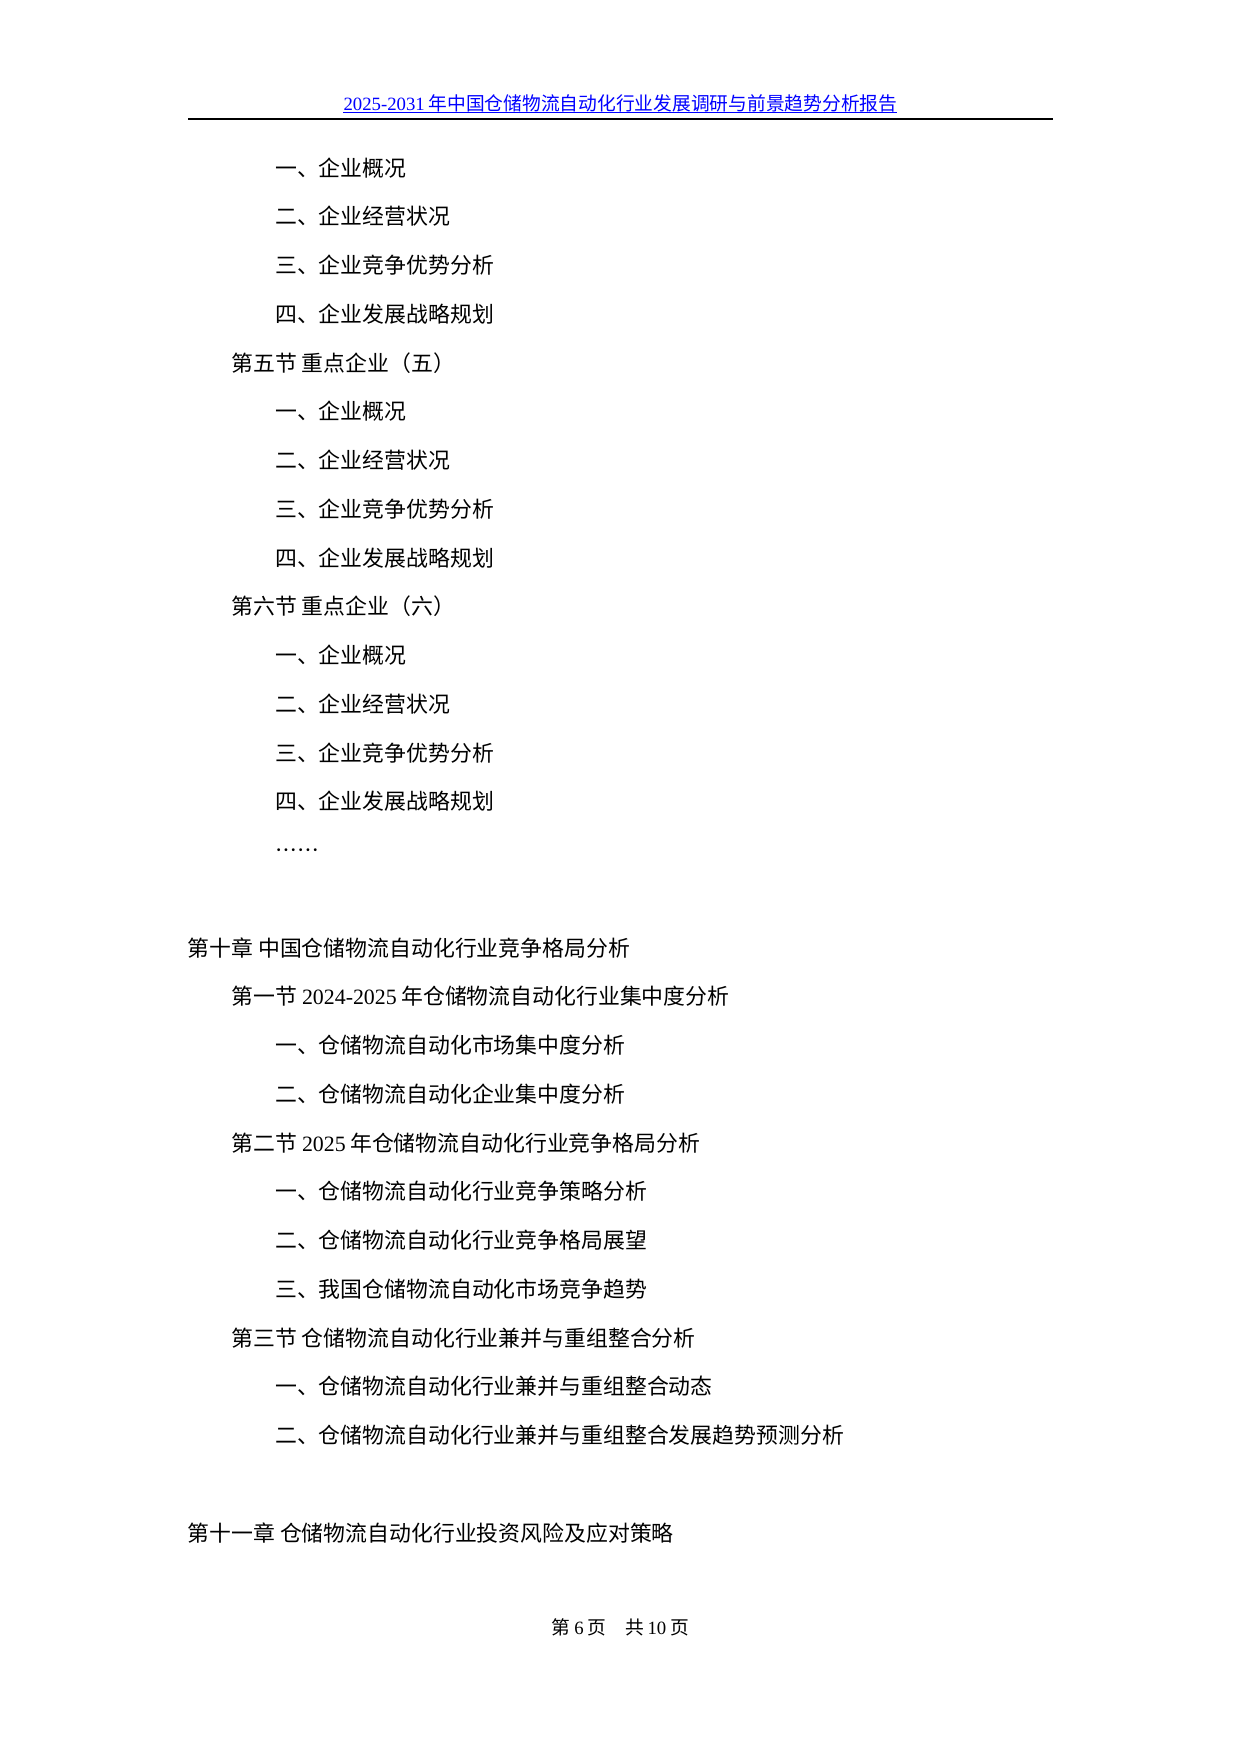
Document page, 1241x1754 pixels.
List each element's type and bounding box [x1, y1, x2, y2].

text [187, 150, 1053, 1548]
